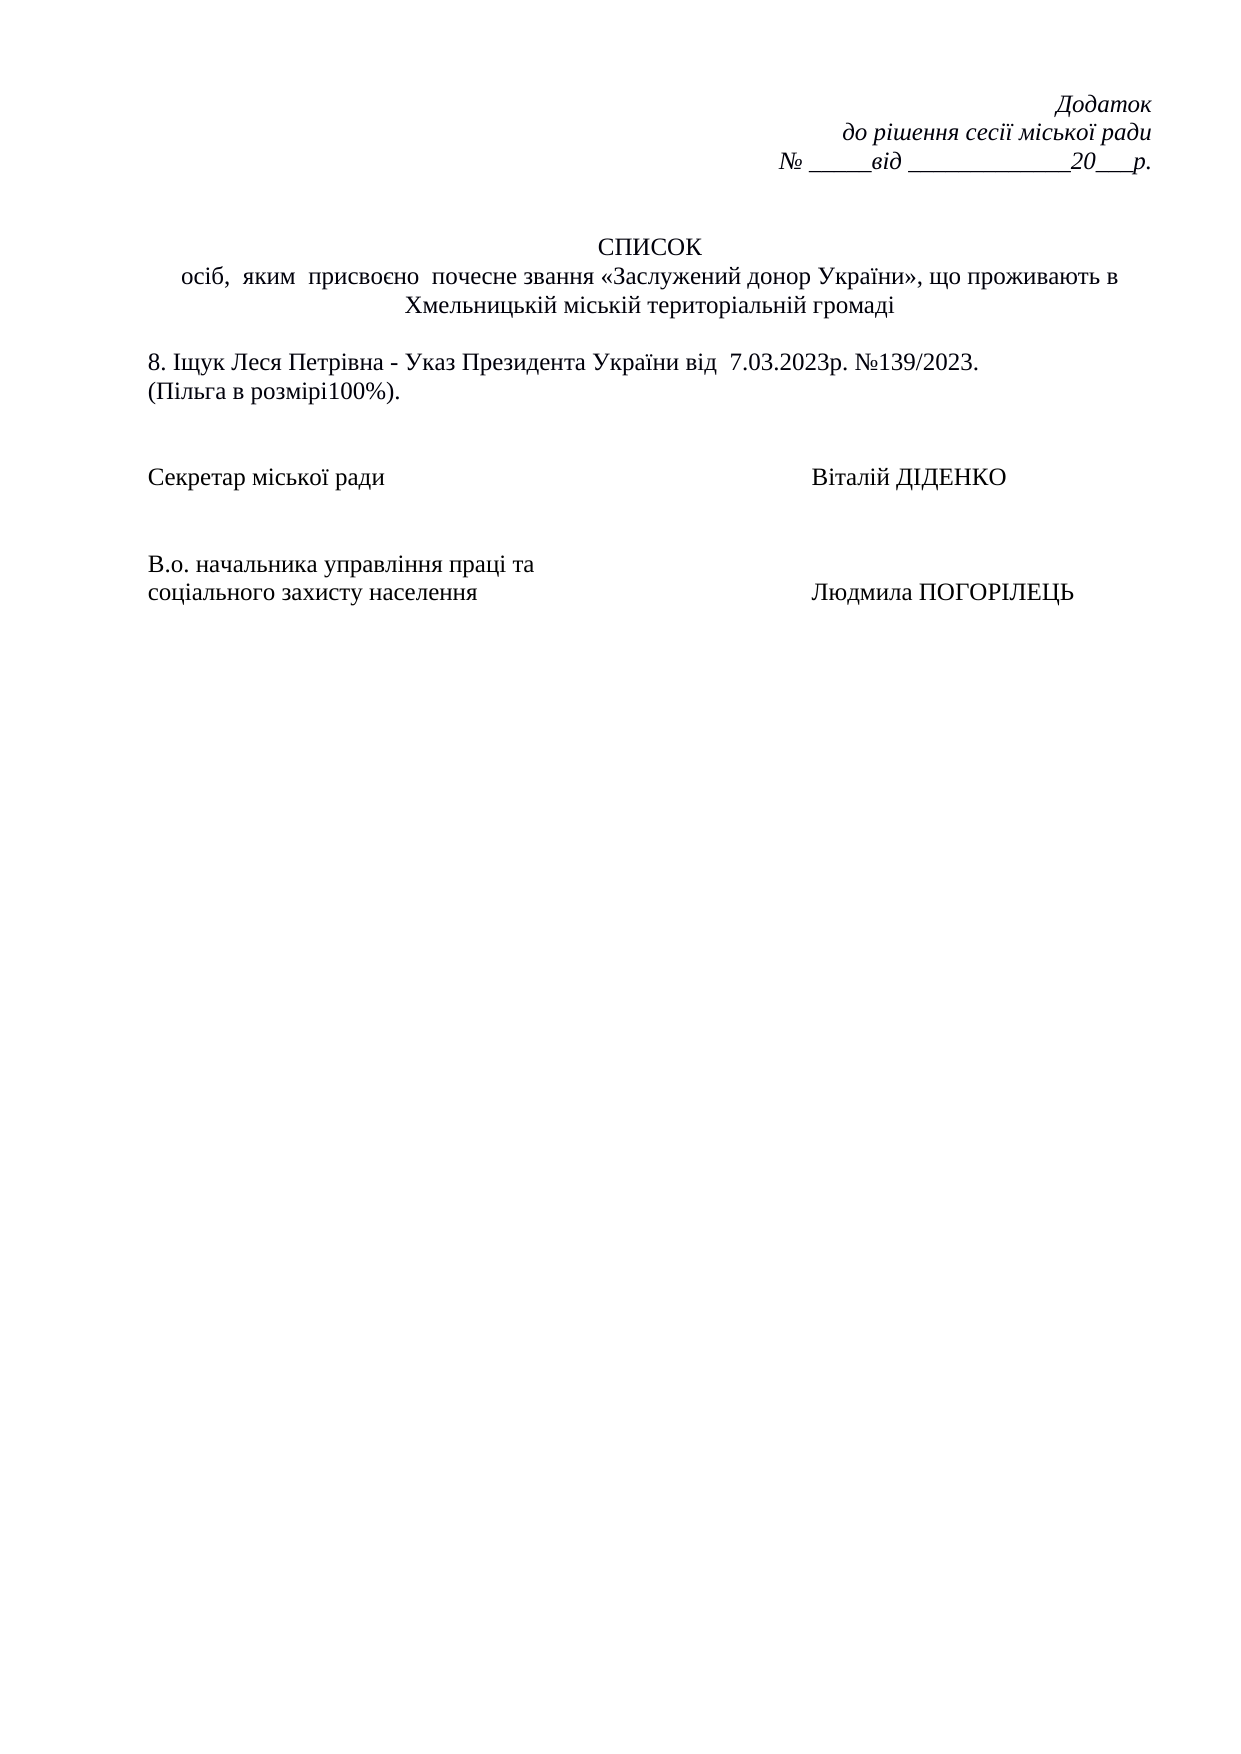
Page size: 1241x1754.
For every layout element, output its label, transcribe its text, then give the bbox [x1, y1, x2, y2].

text СПИСОК [148, 232, 1152, 261]
text Секретар міської ради Віталій ДІДЕНКО [148, 462, 1152, 491]
text В.о. начальника управління праці та [148, 549, 1152, 577]
text Додаток [148, 89, 1152, 117]
text (Пільга в розмірі100%). [148, 376, 1152, 405]
text осіб, яким присвоєно почесне звання «Заслужений донор України», що проживають в Хмельницькій міській територіальній громаді [148, 261, 1152, 319]
text до рішення сесії міської ради [148, 117, 1152, 146]
text № _____від _____________20___р. [148, 146, 1152, 175]
text 8. Іщук Леся Петрівна - Указ Президента України від 7.03.2023р. №139/2023. [148, 347, 1152, 376]
text соціального захисту населення Людмила ПОГОРІЛЕЦЬ [148, 577, 1152, 606]
